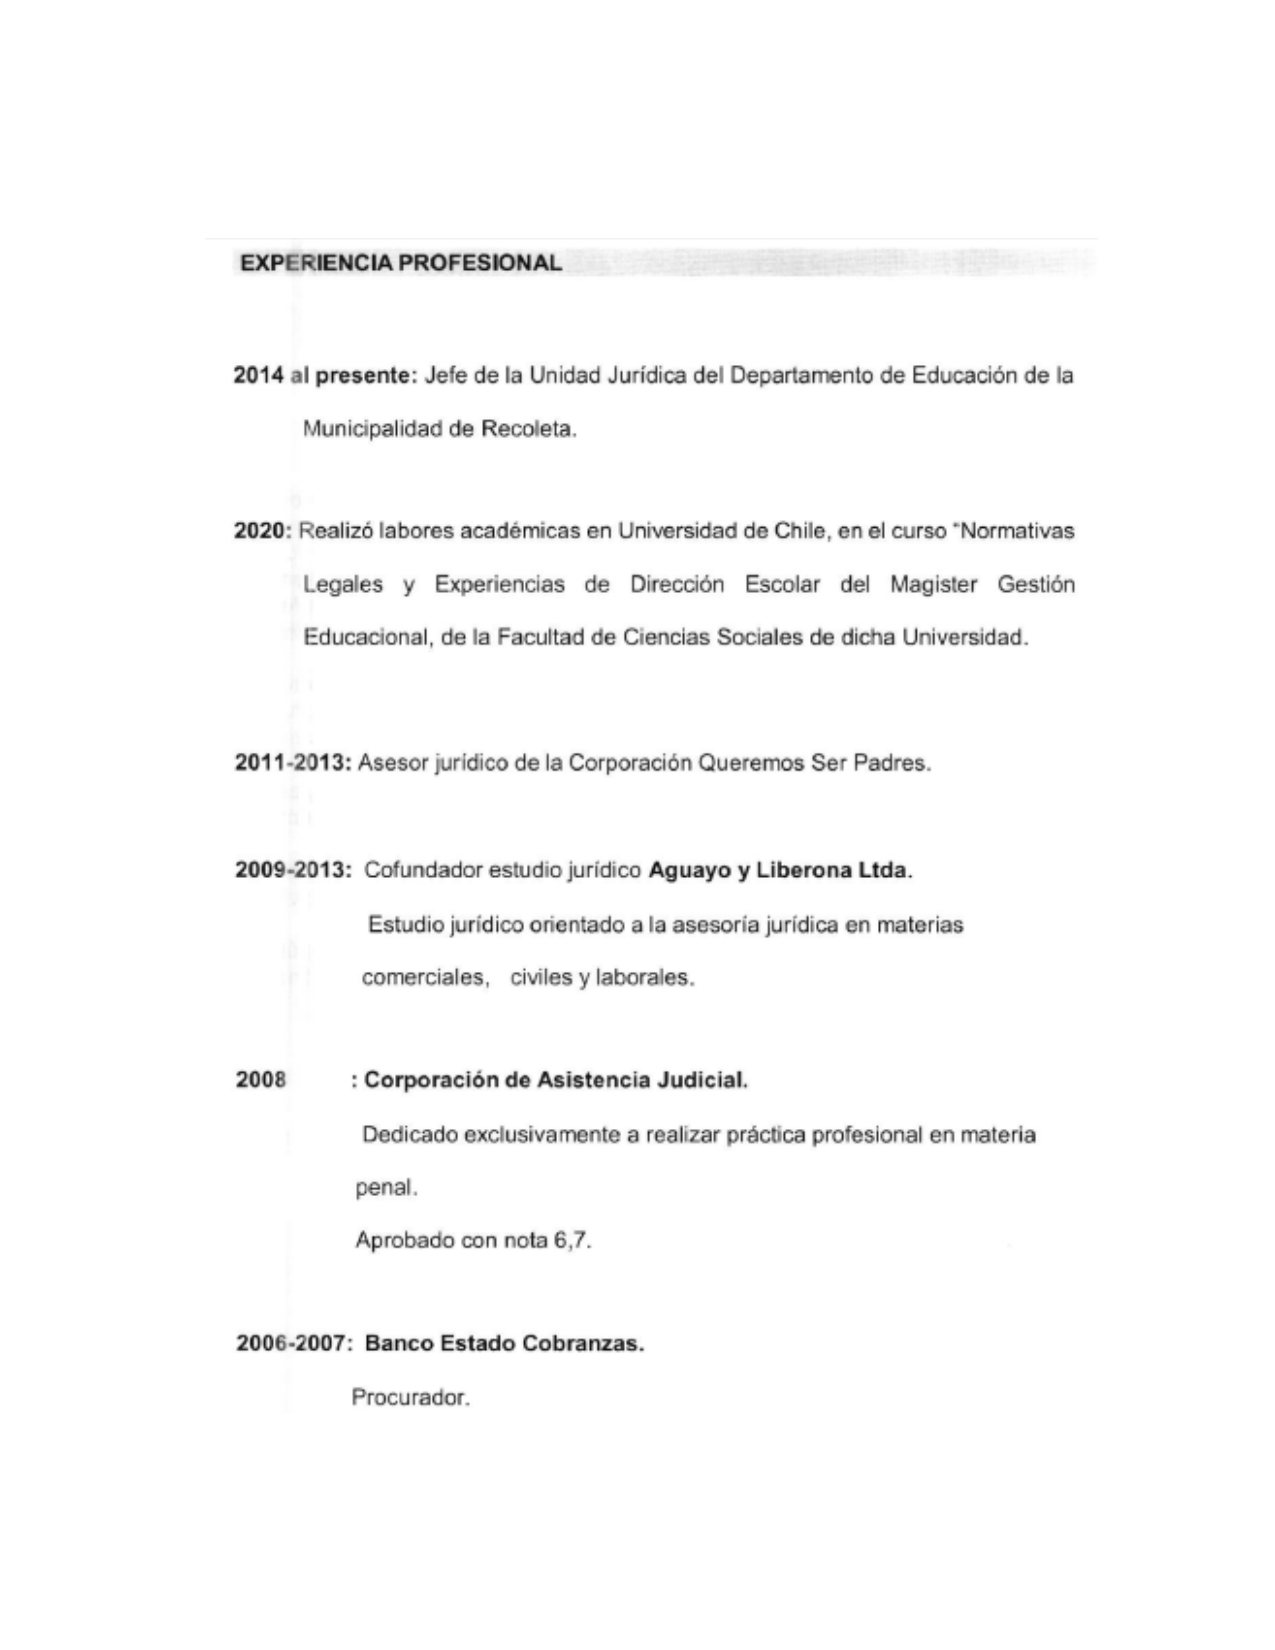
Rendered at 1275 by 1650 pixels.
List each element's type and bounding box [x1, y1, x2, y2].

picture [204, 238, 1099, 1413]
